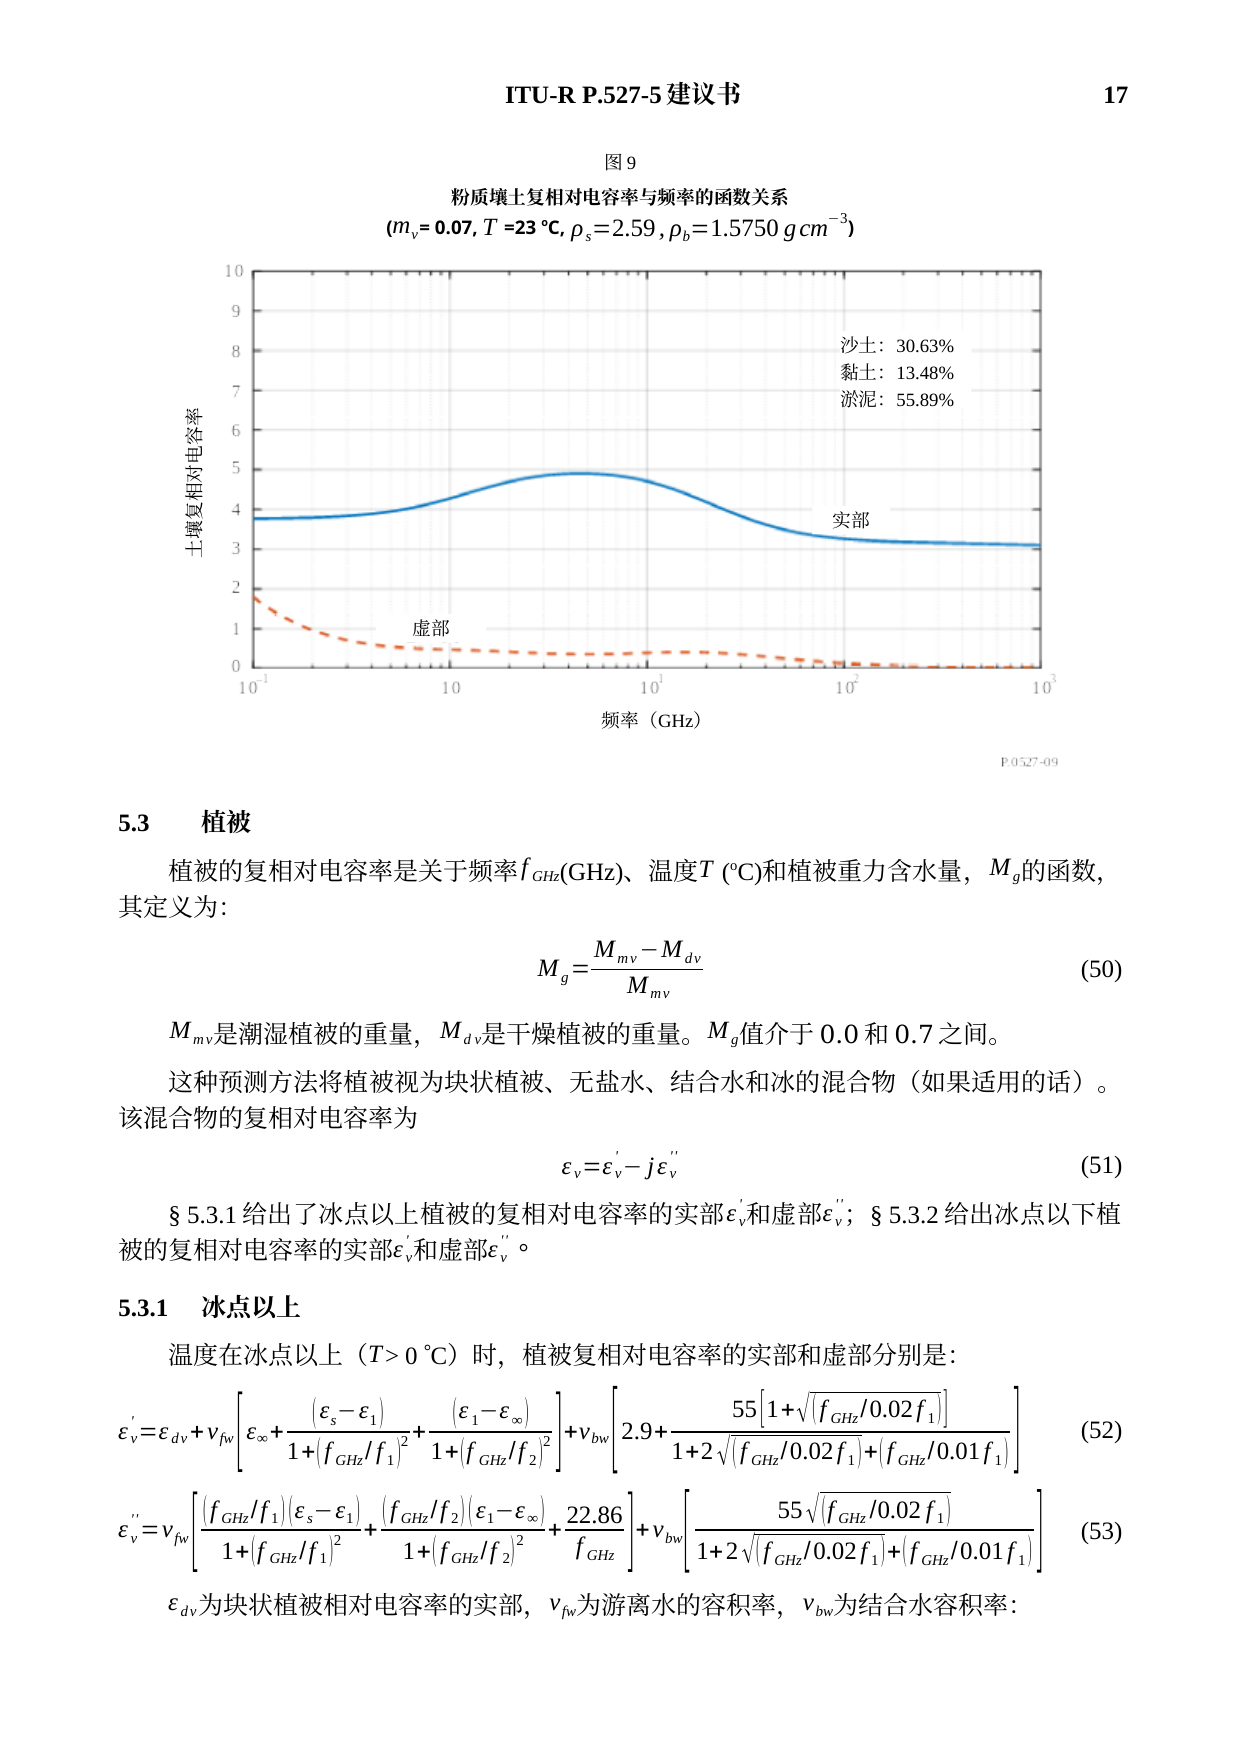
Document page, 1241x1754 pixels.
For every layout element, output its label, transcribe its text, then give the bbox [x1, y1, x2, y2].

subtitle 5.3 植被 [118, 803, 1122, 839]
title 粉质壤土复相对电容率与频率的函数关系 (= 0.07, =23 oC, ) [118, 183, 1122, 245]
text (51) [118, 1147, 1122, 1182]
text 这种预测方法将植被视为块状植被、无盐水、结合水和冰的混合物（如果适用的话）。该混合物的复相对电容率为 [118, 1063, 1122, 1135]
text 图9 [118, 148, 1122, 175]
text 为块状植被相对电容率的实部，为游离水的容积率，为结合水容积率： [118, 1586, 1122, 1622]
text 是潮湿植被的重量，是干燥植被的重量。值介于0.0和0.7之间。 [118, 1015, 1122, 1051]
text 温度在冰点以上（> 0 C）时，植被复相对电容率的实部和虚部分别是： [118, 1336, 1122, 1372]
text (53) [118, 1487, 1122, 1573]
text 植被的复相对电容率是关于频率(GHz)、温度 (oC)和植被重力含水量，的函数，其定义为： [118, 851, 1122, 923]
text § 5.3.1给出了冰点以上植被的复相对电容率的实部和虚部；§ 5.3.2给出冰点以下植被的复相对电容率的实部和虚部 [118, 1195, 1122, 1267]
text (50) [118, 936, 1122, 1002]
text (52) [118, 1384, 1122, 1475]
subtitle 5.3.1 冰点以上 [118, 1288, 1122, 1323]
